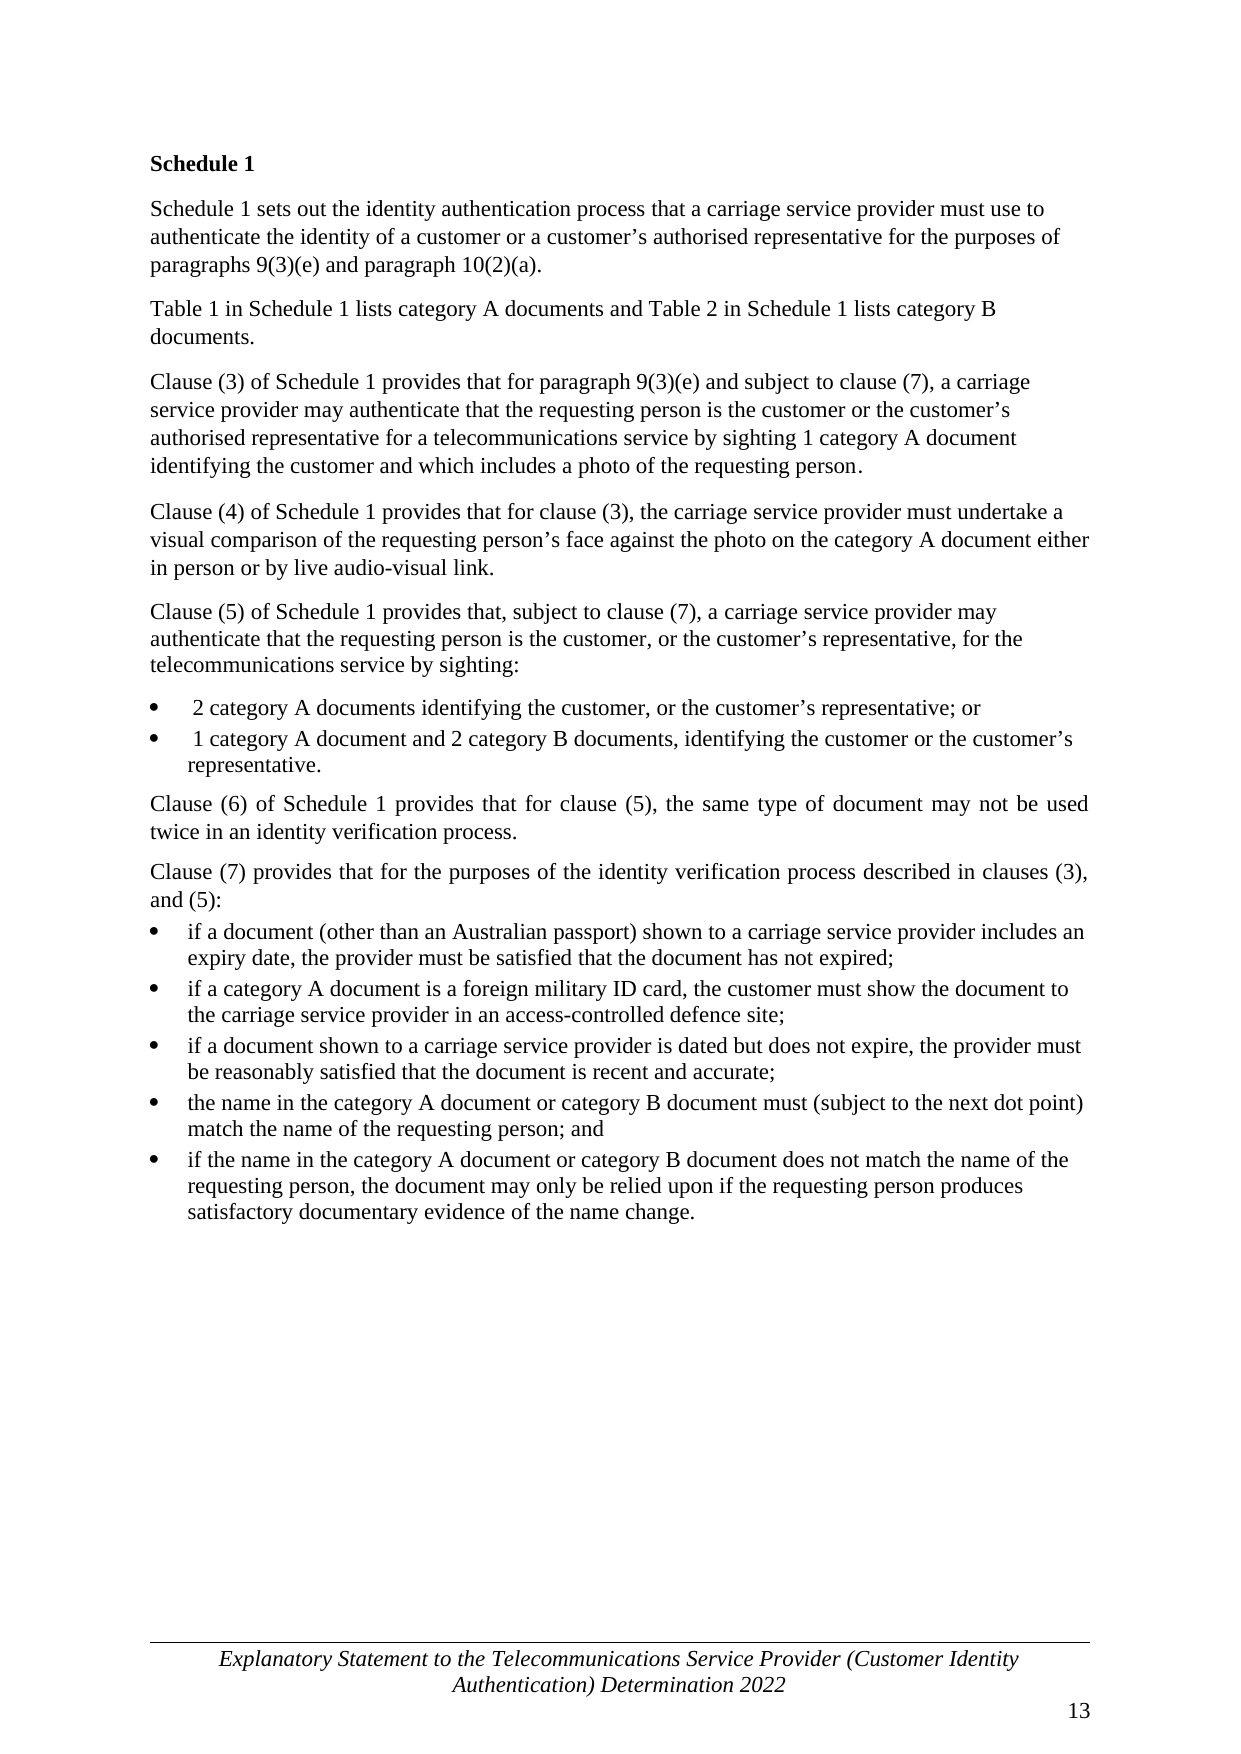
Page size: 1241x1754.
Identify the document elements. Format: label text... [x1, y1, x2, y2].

text Clause (6) of Schedule 1 provides that for clause (5), the same type of document may not be used twice in an identity verification process. [150, 790, 1090, 844]
list if a document shown to a carriage service provider is dated but does not expire, the provider must be reasonably satisfied that the document is recent and accurate; [150, 1032, 1090, 1084]
text Clause (7) provides that for the purposes of the identity verification process described in clauses (3), and (5): [150, 858, 1090, 912]
text Schedule 1 [150, 150, 1090, 176]
text · 1 category A document and 2 category B documents, identifying the customer or the customer’s representative. [150, 724, 1090, 777]
list if a document (other than an Australian passport) shown to a carriage service provider includes an expiry date, the provider must be satisfied that the document has not expired; [150, 918, 1090, 971]
text Table 1 in Schedule 1 lists category A documents and Table 2 in Schedule 1 lists category B documents. [150, 295, 1090, 349]
text Clause (3) of Schedule 1 provides that for paragraph 9(3)(e) and subject to clause (7), a carriage service provider may authenticate that the requesting person is the customer or the customer’s authorised representative for a telecommunications service by sighting 1 category A document identifying the customer and which includes a photo of the requesting person. [150, 368, 1090, 479]
list if a category A document is a foreign military ID card, the customer must show the document to the carriage service provider in an access-controlled defence site; [150, 975, 1090, 1028]
text Clause (4) of Schedule 1 provides that for clause (3), the carriage service provider must undertake a visual comparison of the requesting person’s face against the photo on the category A document either in person or by live audio-visual link. [150, 498, 1090, 580]
text Clause (5) of Schedule 1 provides that, subject to clause (7), a carriage service provider may authenticate that the requesting person is the customer, or the customer’s representative, for the telecommunications service by sighting: [150, 598, 1090, 677]
list the name in the category A document or category B document must (subject to the next dot point) match the name of the requesting person; and [150, 1089, 1090, 1141]
list if the name in the category A document or category B document does not match the name of the requesting person, the document may only be relied upon if the requesting person produces satisfactory documentary evidence of the name change. [150, 1146, 1090, 1225]
text · 2 category A documents identifying the customer, or the customer’s representative; or [150, 694, 1090, 720]
text Schedule 1 sets out the identity authentication process that a carriage service provider must use to authenticate the identity of a customer or a customer’s authorised representative for the purposes of paragraphs 9(3)(e) and paragraph 10(2)(a). [150, 195, 1090, 277]
